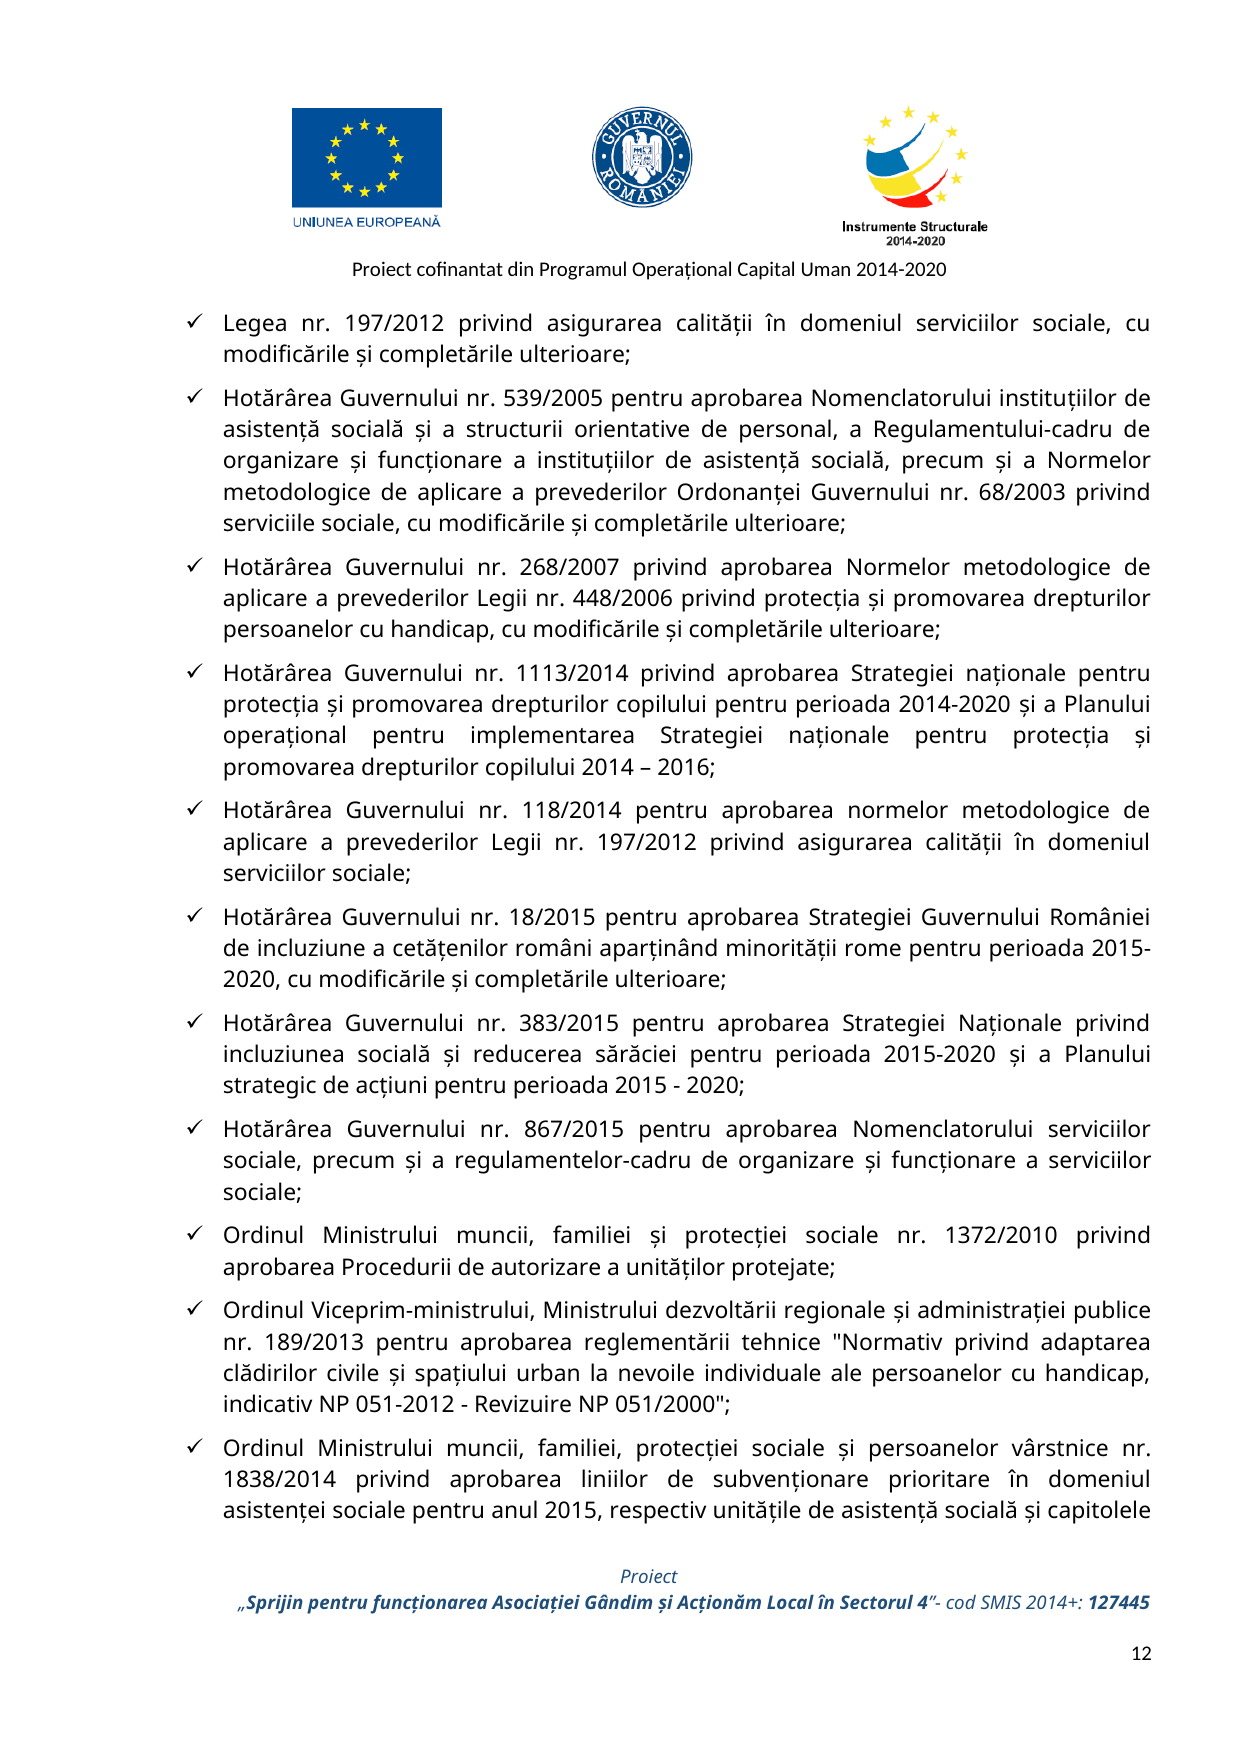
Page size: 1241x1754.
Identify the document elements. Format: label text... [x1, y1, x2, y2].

list Hotărârea Guvernului nr. 383/2015 pentru aprobarea Strategiei Naționale privind incluziunea socială și reducerea sărăciei pentru perioada 2015-2020 şi a Planului strategic de acţiuni pentru perioada 2015 - 2020; [185, 1007, 1152, 1101]
list Ordinul Viceprim-ministrului, Ministrului dezvoltării regionale şi administraţiei publice nr. 189/2013 pentru aprobarea reglementării tehnice "Normativ privind adaptarea clădirilor civile şi spaţiului urban la nevoile individuale ale persoanelor cu handicap, indicativ NP 051-2012 - Revizuire NP 051/2000"; [185, 1294, 1152, 1419]
list Hotărârea Guvernului nr. 1113/2014 privind aprobarea Strategiei naționale pentru protecția și promovarea drepturilor copilului pentru perioada 2014-2020 şi a Planului operaţional pentru implementarea Strategiei naţionale pentru protecţia şi promovarea drepturilor copilului 2014 – 2016; [185, 657, 1152, 782]
list Legea nr. 197/2012 privind asigurarea calității în domeniul serviciilor sociale, cu modificările și completările ulterioare; [185, 307, 1152, 369]
list Hotărârea Guvernului nr. 118/2014 pentru aprobarea normelor metodologice de aplicare a prevederilor Legii nr. 197/2012 privind asigurarea calității în domeniul serviciilor sociale; [185, 794, 1152, 888]
list Hotărârea Guvernului nr. 867/2015 pentru aprobarea Nomenclatorului serviciilor sociale, precum şi a regulamentelor-cadru de organizare şi funcţionare a serviciilor sociale; [185, 1113, 1152, 1207]
list Ordinul Ministrului muncii, familiei şi protecţiei sociale nr. 1372/2010 privind aprobarea Procedurii de autorizare a unităţilor protejate; [185, 1219, 1152, 1282]
picture [277, 88, 1022, 256]
list Hotărârea Guvernului nr. 18/2015 pentru aprobarea Strategiei Guvernului României de incluziune a cetăţenilor români aparţinând minorităţii rome pentru perioada 2015-2020, cu modificările și completările ulterioare; [185, 901, 1152, 994]
list Hotărârea Guvernului nr. 268/2007 privind aprobarea Normelor metodologice de aplicare a prevederilor Legii nr. 448/2006 privind protecția și promovarea drepturilor persoanelor cu handicap, cu modificările și completările ulterioare; [185, 551, 1152, 644]
list Hotărârea Guvernului nr. 539/2005 pentru aprobarea Nomenclatorului instituţiilor de asistenţă socială şi a structurii orientative de personal, a Regulamentului-cadru de organizare şi funcţionare a instituţiilor de asistenţă socială, precum şi a Normelor metodologice de aplicare a prevederilor Ordonanţei Guvernului nr. 68/2003 privind serviciile sociale, cu modificările și completările ulterioare; [185, 382, 1152, 538]
